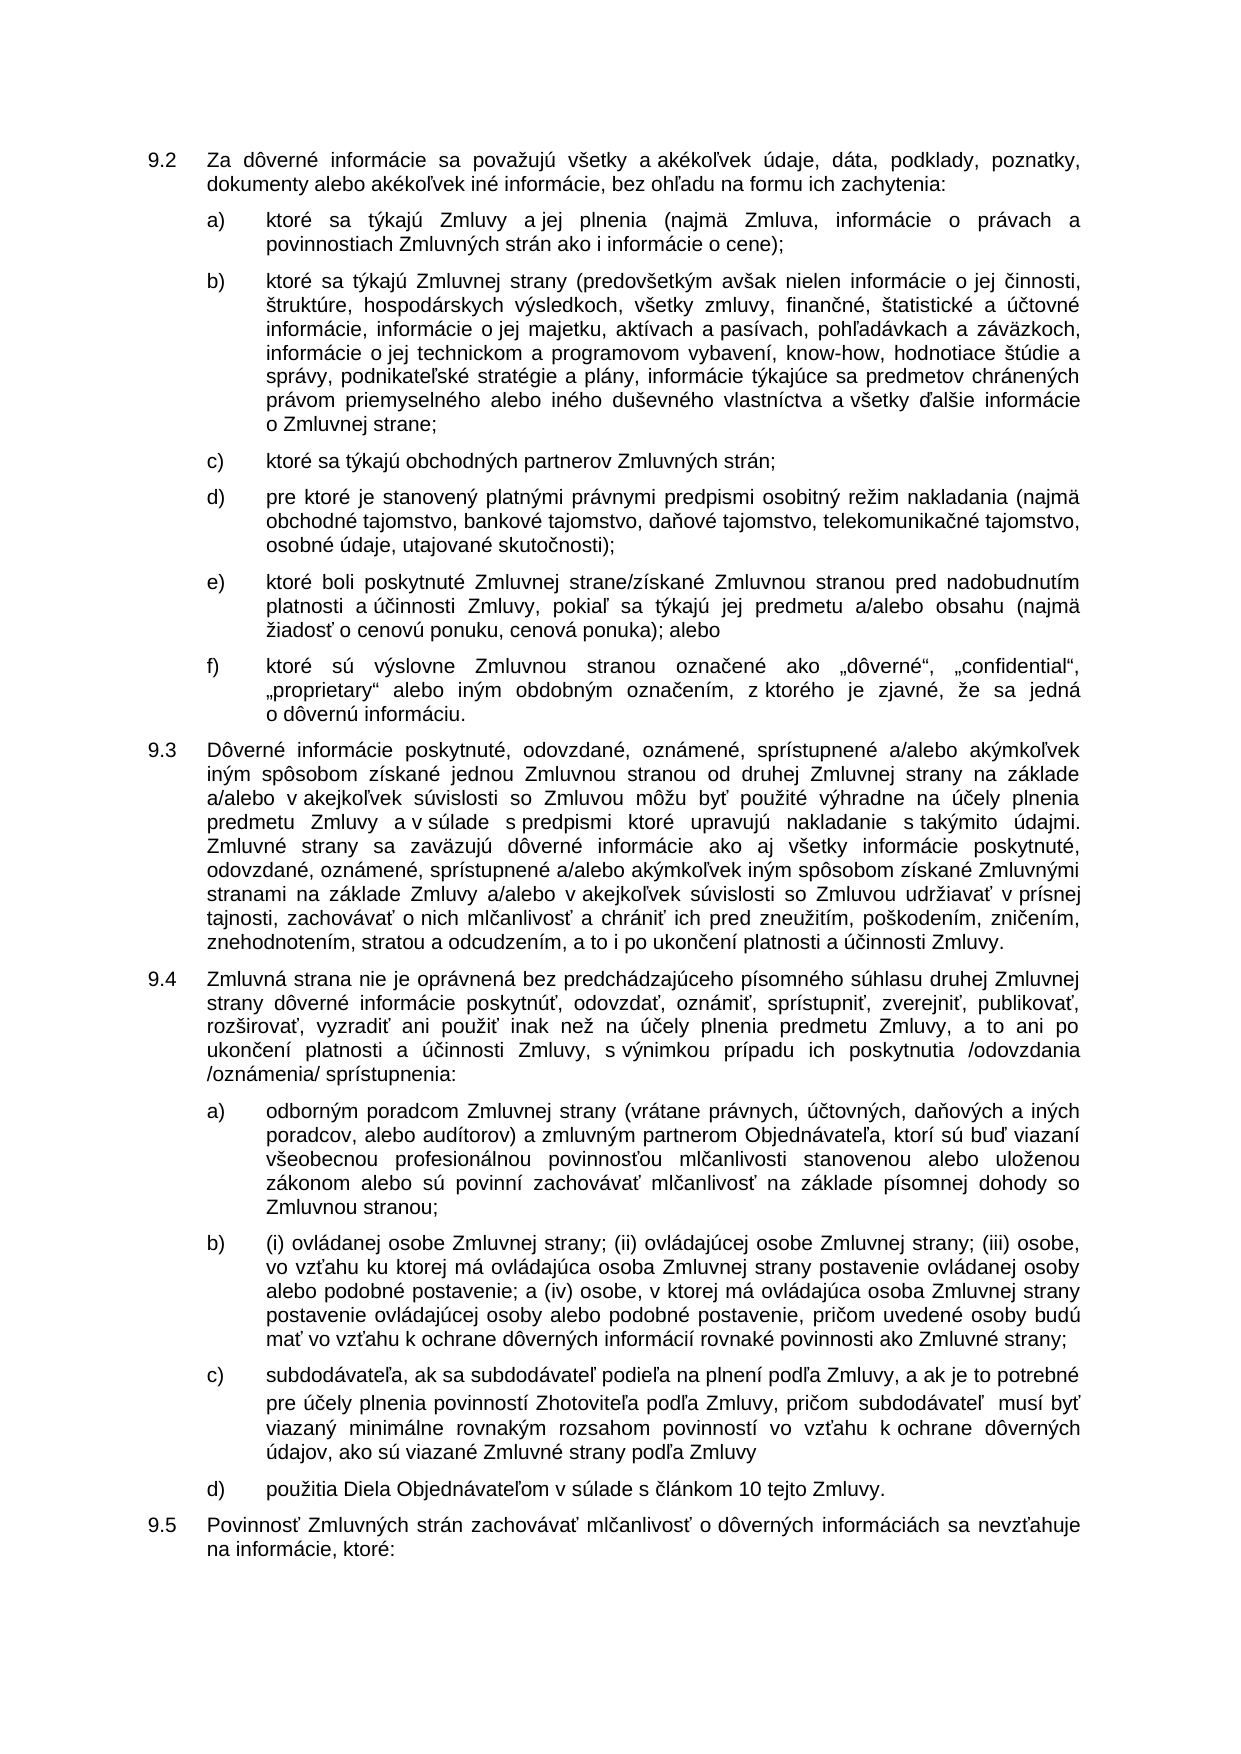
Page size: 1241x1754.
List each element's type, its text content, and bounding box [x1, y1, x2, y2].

list ktoré boli poskytnuté Zmluvnej strane/získané Zmluvnou stranou pred nadobudnutím platnosti a účinnosti Zmluvy, pokiaľ sa týkajú jej predmetu a/alebo obsahu (najmä žiadosť o cenovú ponuku, cenová ponuka); alebo [207, 569, 1081, 641]
list Povinnosť Zmluvných strán zachovávať mlčanlivosť o dôverných informáciách sa nevzťahuje na informácie, ktoré: [148, 1513, 1081, 1561]
list Za dôverné informácie sa považujú všetky a akékoľvek údaje, dáta, podklady, poznatky, dokumenty alebo akékoľvek iné informácie, bez ohľadu na formu ich zachytenia: [148, 148, 1081, 196]
subtitle (i) ovládanej osobe Zmluvnej strany; (ii) ovládajúcej osobe Zmluvnej strany; (iii) osobe, vo vzťahu ku ktorej má ovládajúca osoba Zmluvnej strany postavenie ovládanej osoby alebo podobné postavenie; a (iv) osobe, v ktorej má ovládajúca osoba Zmluvnej strany postavenie ovládajúcej osoby alebo podobné postavenie, pričom uvedené osoby budú mať vo vzťahu k ochrane dôverných informácií rovnaké povinnosti ako Zmluvné strany; [207, 1231, 1081, 1351]
subtitle použitia Diela Objednávateľom v súlade s článkom 10 tejto Zmluvy. [207, 1476, 1081, 1500]
list ktoré sa týkajú obchodných partnerov Zmluvných strán; [207, 449, 1081, 473]
list ktoré sa týkajú Zmluvy a jej plnenia (najmä Zmluva, informácie o právach a povinnostiach Zmluvných strán ako i informácie o cene); [207, 208, 1081, 256]
list Dôverné informácie poskytnuté, odovzdané, oznámené, sprístupnené a/alebo akýmkoľvek iným spôsobom získané jednou Zmluvnou stranou od druhej Zmluvnej strany na základe a/alebo v akejkoľvek súvislosti so Zmluvou môžu byť použité výhradne na účely plnenia predmetu Zmluvy a v súlade s predpismi ktoré upravujú nakladanie s takýmito údajmi. Zmluvné strany sa zaväzujú dôverné informácie ako aj všetky informácie poskytnuté, odovzdané, oznámené, sprístupnené a/alebo akýmkoľvek iným spôsobom získané Zmluvnými stranami na základe Zmluvy a/alebo v akejkoľvek súvislosti so Zmluvou udržiavať v prísnej tajnosti, zachovávať o nich mlčanlivosť a chrániť ich pred zneužitím, poškodením, zničením, znehodnotením, stratou a odcudzením, a to i po ukončení platnosti a účinnosti Zmluvy. [148, 738, 1081, 954]
list ktoré sa týkajú Zmluvnej strany (predovšetkým avšak nielen informácie o jej činnosti, štruktúre, hospodárskych výsledkoch, všetky zmluvy, finančné, štatistické a účtovné informácie, informácie o jej majetku, aktívach a pasívach, pohľadávkach a záväzkoch, informácie o jej technickom a programovom vybavení, know-how, hodnotiace štúdie a správy, podnikateľské stratégie a plány, informácie týkajúce sa predmetov chránených právom priemyselného alebo iného duševného vlastníctva a všetky ďalšie informácie o Zmluvnej strane; [207, 268, 1081, 436]
subtitle odborným poradcom Zmluvnej strany (vrátane právnych, účtovných, daňových a iných poradcov, alebo audítorov) a zmluvným partnerom Objednávateľa, ktorí sú buď viazaní všeobecnou profesionálnou povinnosťou mlčanlivosti stanovenou alebo uloženou zákonom alebo sú povinní zachovávať mlčanlivosť na základe písomnej dohody so Zmluvnou stranou; [207, 1099, 1081, 1218]
subtitle subdodávateľa, ak sa subdodávateľ podieľa na plnení podľa Zmluvy, a ak je to potrebné pre účely plnenia povinností Zhotoviteľa podľa Zmluvy, pričom subdodávateľ musí byť viazaný minimálne rovnakým rozsahom povinností vo vzťahu k ochrane dôverných údajov, ako sú viazané Zmluvné strany podľa Zmluvy [207, 1363, 1081, 1464]
list Zmluvná strana nie je oprávnená bez predchádzajúceho písomného súhlasu druhej Zmluvnej strany dôverné informácie poskytnúť, odovzdať, oznámiť, sprístupniť, zverejniť, publikovať, rozširovať, vyzradiť ani použiť inak než na účely plnenia predmetu Zmluvy, a to ani po ukončení platnosti a účinnosti Zmluvy, s výnimkou prípadu ich poskytnutia /odovzdania /oznámenia/ sprístupnenia: [148, 966, 1081, 1086]
list pre ktoré je stanovený platnými právnymi predpismi osobitný režim nakladania (najmä obchodné tajomstvo, bankové tajomstvo, daňové tajomstvo, telekomunikačné tajomstvo, osobné údaje, utajované skutočnosti); [207, 485, 1081, 557]
list ktoré sú výslovne Zmluvnou stranou označené ako „dôverné“, „confidential“, „proprietary“ alebo iným obdobným označením, z ktorého je zjavné, že sa jedná o dôvernú informáciu. [207, 654, 1081, 726]
